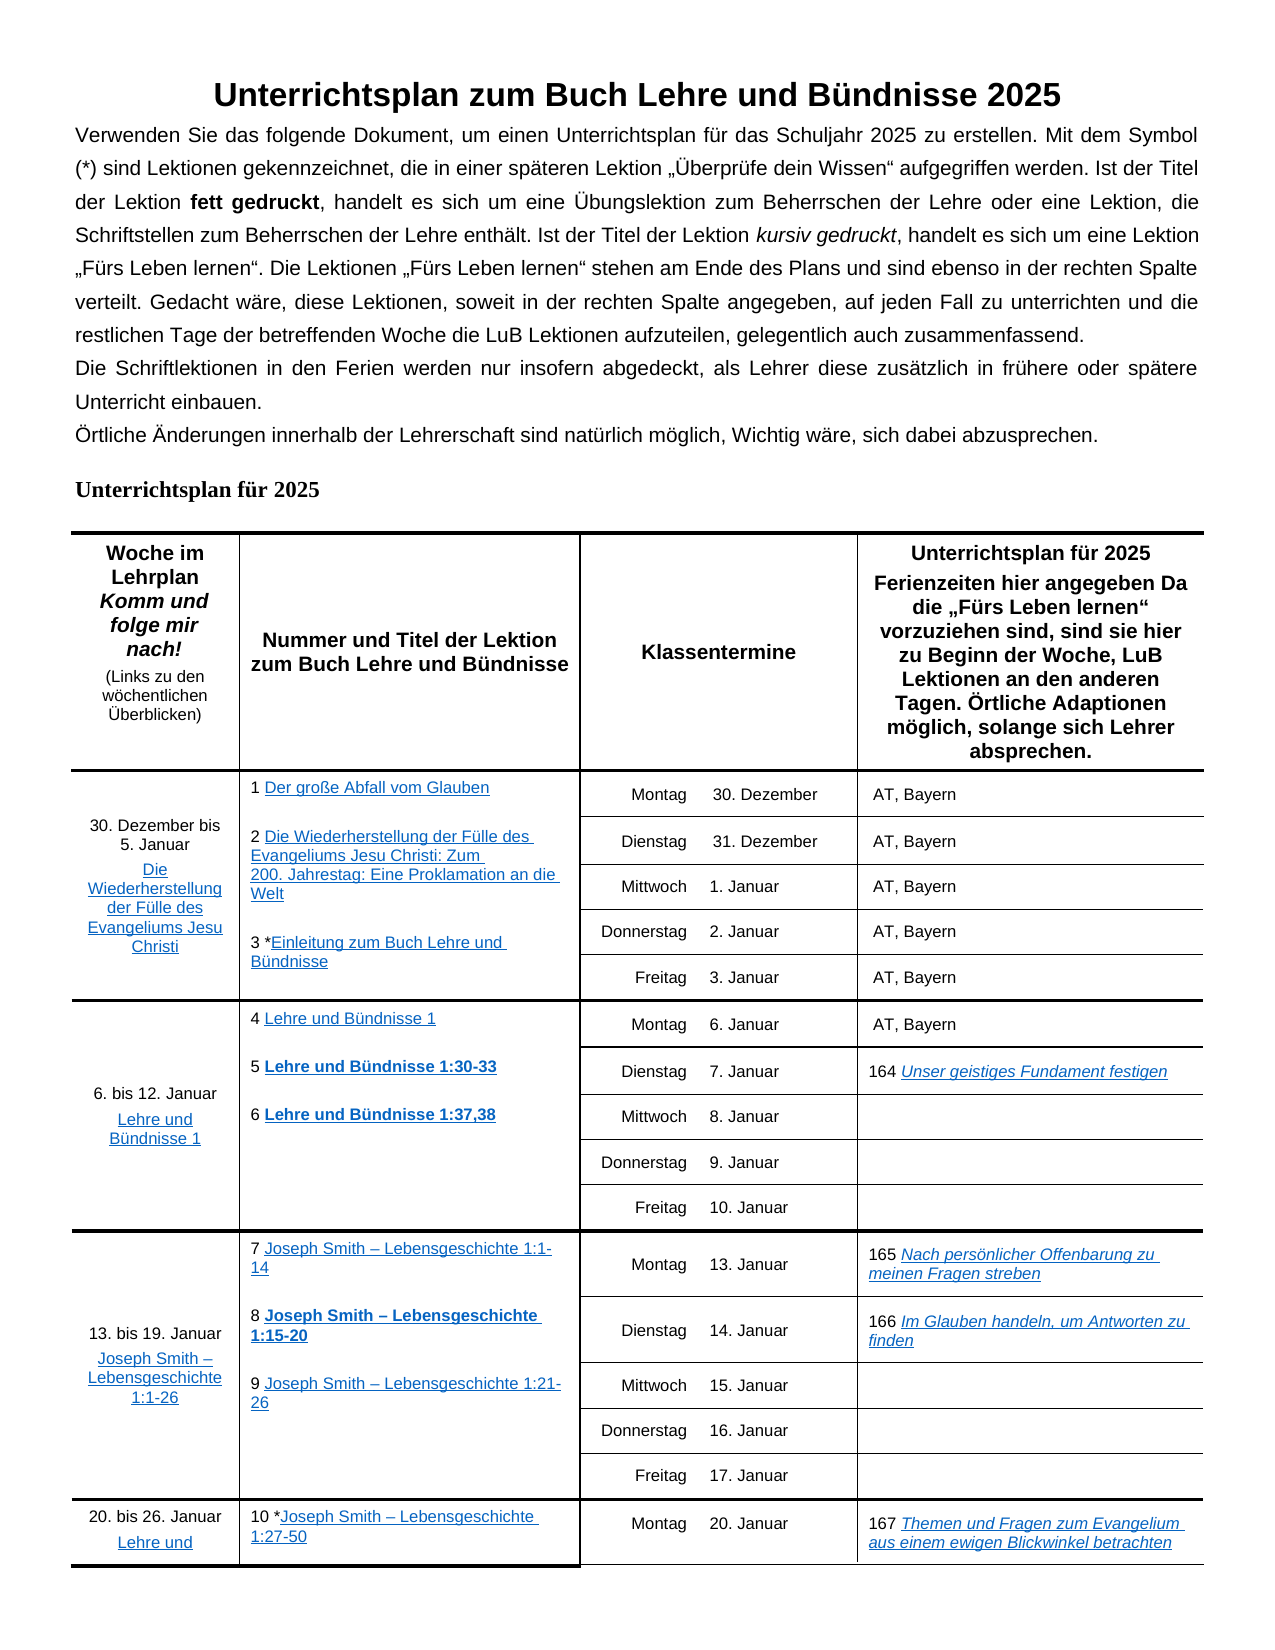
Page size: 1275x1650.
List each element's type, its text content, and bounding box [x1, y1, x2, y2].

table_cell 13. Januar [698, 1233, 832, 1296]
table_cell [832, 1048, 857, 1094]
table_cell 14. Januar [698, 1297, 832, 1362]
table_cell [832, 1363, 857, 1407]
table_cell Montag [581, 1233, 698, 1296]
text Unterrichtsplan zum Buch Lehre und Bündnisse 2025 [75, 75, 1200, 113]
table_cell 6. Januar [698, 1002, 832, 1046]
table_header Woche im Lehrplan Komm und folge mir nach! (Links zu den wöchentlichen Überblicken) [71, 535, 239, 769]
table_cell Mittwoch [581, 1095, 698, 1139]
table_cell Dienstag [581, 1048, 698, 1094]
table_cell [858, 1408, 1204, 1453]
table_cell [832, 1297, 857, 1362]
table_cell 30. Dezember bis 5. Januar Die Wiederherstellung der Fülle des Evangeliums Jesu Christi [71, 772, 239, 999]
table_cell [832, 1409, 857, 1453]
table_cell 16. Januar [698, 1409, 832, 1453]
table_cell Dienstag [581, 817, 698, 863]
subtitle Unterrichtsplan für 2025 [75, 476, 1200, 502]
table_cell 31. Dezember [698, 817, 832, 863]
table_cell Dienstag [581, 1297, 698, 1362]
table_cell [832, 1185, 857, 1229]
table_cell [832, 1002, 857, 1046]
table_cell 3. Januar [698, 955, 832, 999]
table_cell 13. bis 19. Januar Joseph Smith – Lebensgeschichte 1:1-26 [71, 1230, 239, 1498]
table_cell 1 Der große Abfall vom Glauben 2 Die Wiederherstellung der Fülle des Evangeliums Jesu Christi: Zum 200. Jahrestag: Eine Proklamation an die Welt 3 *Einleitung zum Buch Lehre und Bündnisse [240, 772, 579, 999]
table_cell Montag [581, 1002, 698, 1046]
table_cell 20. Januar [698, 1501, 832, 1564]
table_cell Freitag [581, 955, 698, 999]
table_cell [832, 817, 857, 863]
table_cell AT, Bayern [858, 772, 1204, 816]
table_cell 165 Nach persönlicher Offenbarung zu meinen Fragen streben [858, 1229, 1204, 1296]
table_cell [858, 1139, 1204, 1184]
table_cell 167 Themen und Fragen zum Evangelium aus einem ewigen Blickwinkel betrachten [857, 1498, 1204, 1564]
table_cell 7 Joseph Smith – Lebensgeschichte 1:1-14 8 Joseph Smith – Lebensgeschichte 1:15-20 9 Joseph Smith – Lebensgeschichte 1:21-26 [240, 1233, 579, 1498]
table_cell 15. Januar [698, 1363, 832, 1407]
table_cell 9. Januar [698, 1140, 832, 1184]
table_cell 10. Januar [698, 1185, 832, 1229]
table_cell [858, 1453, 1204, 1498]
table_cell 30. Dezember [698, 772, 832, 816]
table_cell [832, 910, 857, 954]
table_cell [832, 1233, 857, 1296]
table_cell AT, Bayern [858, 999, 1204, 1046]
table_cell AT, Bayern [858, 865, 1204, 909]
table_cell 166 Im Glauben handeln, um Antworten zu finden [858, 1296, 1204, 1362]
table_cell Donnerstag [581, 1140, 698, 1184]
table_cell 4 Lehre und Bündnisse 1 5 Lehre und Bündnisse 1:30-33 6 Lehre und Bündnisse 1:37,38 [240, 1002, 579, 1229]
table_cell AT, Bayern [858, 817, 1204, 863]
table_header Nummer und Titel der Lektion zum Buch Lehre und Bündnisse [240, 535, 579, 769]
table_cell [858, 1094, 1204, 1139]
table_header Klassentermine [581, 535, 857, 769]
table_header Unterrichtsplan für 2025 Ferienzeiten hier angegeben Da die „Fürs Leben lernen“ vorzuziehen sind, sind sie hier zu Beginn der Woche, LuB Lektionen an den anderen Tagen. Örtliche Adaptionen möglich, solange sich Lehrer absprechen. [858, 535, 1204, 769]
table_cell Freitag [581, 1185, 698, 1229]
table_cell [858, 1184, 1204, 1229]
table_cell 1. Januar [698, 865, 832, 909]
table_cell 6. bis 12. Januar Lehre und Bündnisse 1 [71, 1000, 239, 1229]
table_cell [832, 1454, 857, 1498]
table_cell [71, 1499, 239, 1564]
table_cell [832, 1140, 857, 1184]
table_cell [832, 955, 857, 999]
table_cell Mittwoch [581, 1363, 698, 1407]
table_cell Donnerstag [581, 910, 698, 954]
table_cell 2. Januar [698, 910, 832, 954]
table_cell 164 Unser geistiges Fundament festigen [858, 1046, 1204, 1094]
table_cell 7. Januar [698, 1048, 832, 1094]
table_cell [240, 1501, 579, 1564]
table_cell [832, 772, 857, 816]
table_cell Montag [581, 1501, 698, 1564]
text Verwenden Sie das folgende Dokument, um einen Unterrichtsplan für das Schuljahr 2025 zu erstellen. Mit dem Symbol (*) sind Lektionen gekennzeichnet, die in einer späteren Lektion „Überprüfe dein Wissen“ aufgegriffen werden. Ist der Titel der Lektion fett gedruckt, handelt es sich um eine Übungslektion zum Beherrschen der Lehre oder eine Lektion, die Schriftstellen zum Beherrschen der Lehre enthält. Ist der Titel der Lektion kursiv gedruckt, handelt es sich um eine Lektion „Fürs Leben lernen“. Die Lektionen „Fürs Leben lernen“ stehen am Ende des Plans und sind ebenso in der rechten Spalte verteilt. Gedacht wäre, diese Lektionen, soweit in der rechten Spalte angegeben, auf jeden Fall zu unterrichten und die restlichen Tage der betreffenden Woche die LuB Lektionen aufzuteilen, gelegentlich auch zusammenfassend. [75, 113, 1200, 347]
table_cell AT, Bayern [858, 954, 1204, 999]
text Die Schriftlektionen in den Ferien werden nur insofern abgedeckt, als Lehrer diese zusätzlich in frühere oder spätere Unterricht einbauen. [75, 347, 1200, 413]
table_cell 8. Januar [698, 1095, 832, 1139]
table_cell AT, Bayern [858, 909, 1204, 954]
text Örtliche Änderungen innerhalb der Lehrerschaft sind natürlich möglich, Wichtig wäre, sich dabei abzusprechen. [75, 413, 1200, 447]
table_cell 17. Januar [698, 1454, 832, 1498]
table_cell Freitag [581, 1454, 698, 1498]
table_cell [832, 1501, 857, 1564]
table_cell Donnerstag [581, 1409, 698, 1453]
table_cell Montag [581, 772, 698, 816]
table_cell [832, 1095, 857, 1139]
table_cell [832, 865, 857, 909]
table_cell [858, 1362, 1204, 1407]
table_cell Mittwoch [581, 865, 698, 909]
